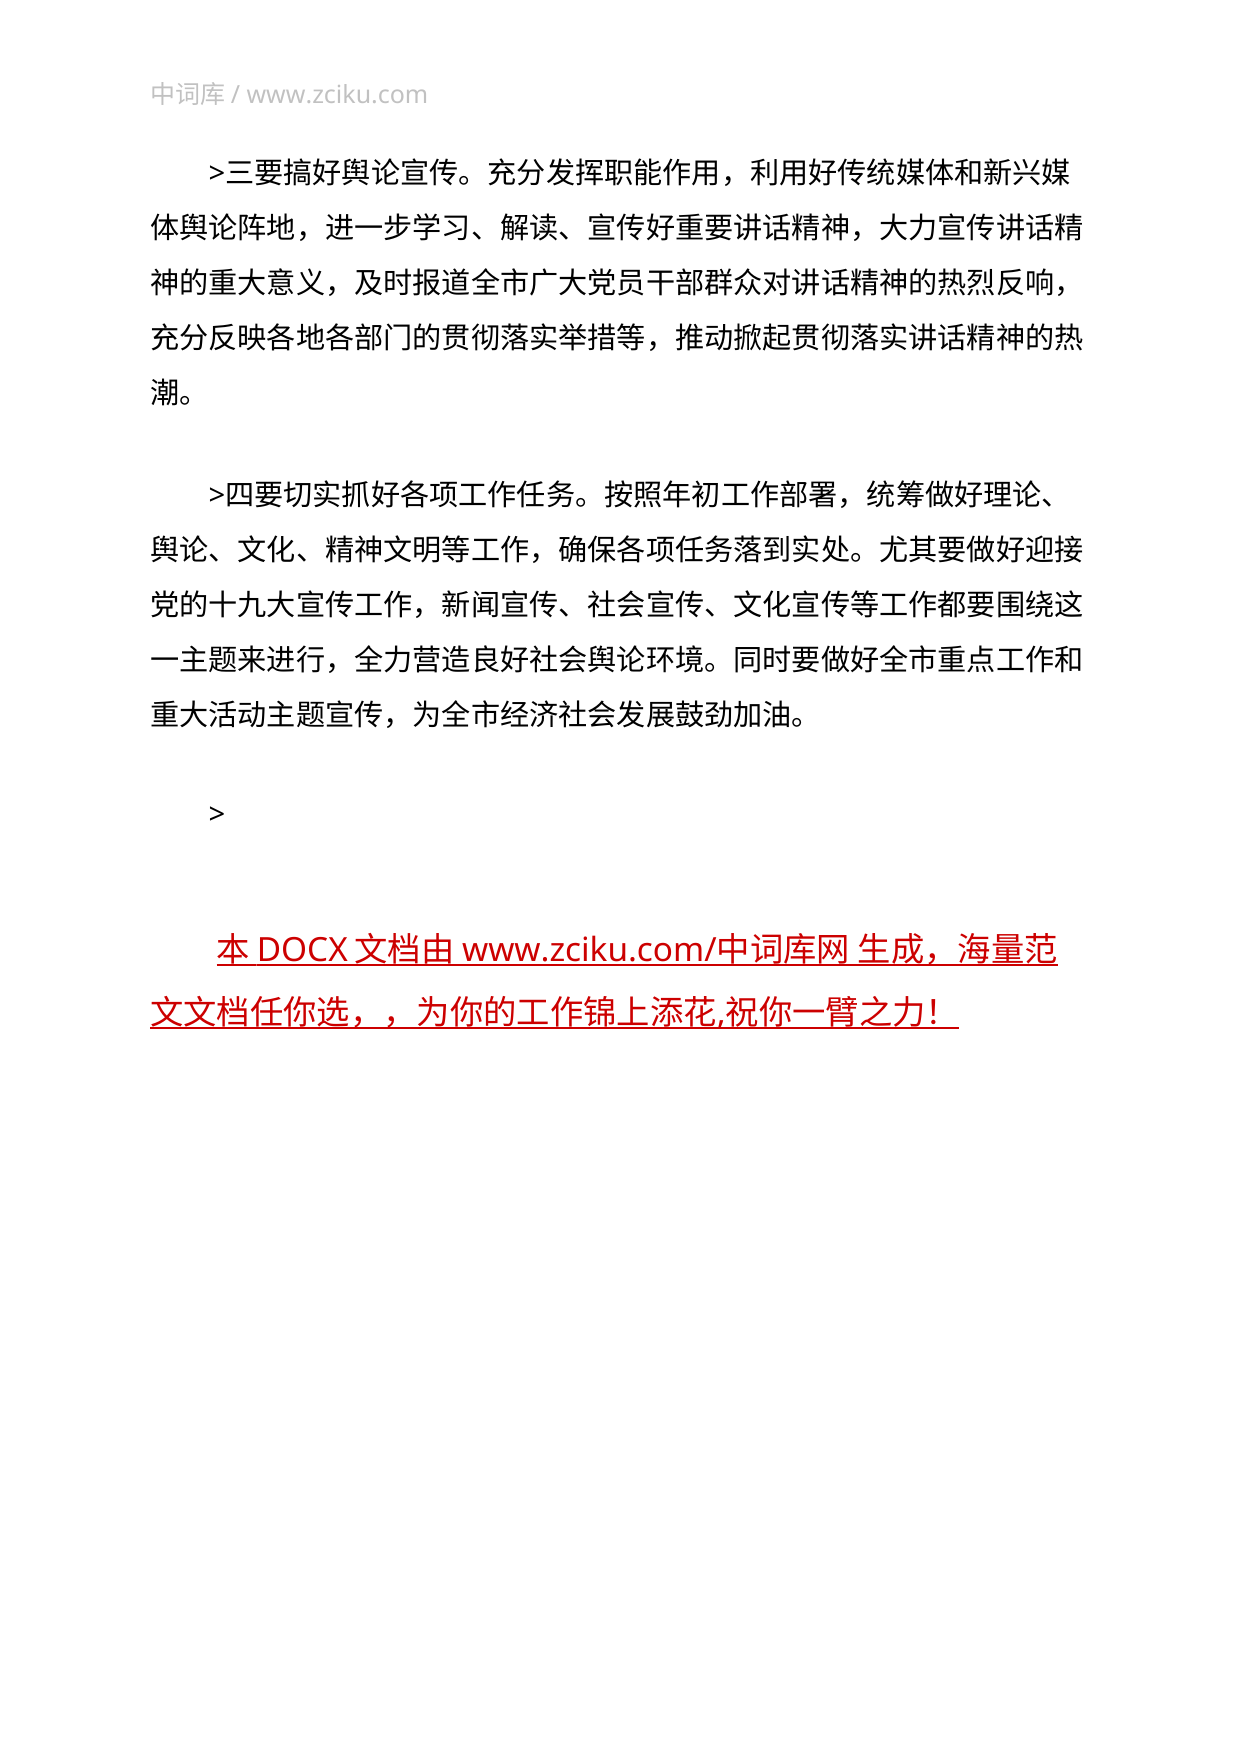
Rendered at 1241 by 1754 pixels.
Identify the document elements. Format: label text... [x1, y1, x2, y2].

text 本DOCX文档由 www.zciku.com/中词库网 生成，海量范文文档任你选，，为你的工作锦上添花,祝你一臂之力！ [150, 923, 1090, 1034]
text >四要切实抓好各项工作任务。按照年初工作部署，统筹做好理论、舆论、文化、精神文明等工作，确保各项任务落到实处。尤其要做好迎接党的十九大宣传工作，新闻宣传、社会宣传、文化宣传等工作都要围绕这一主题来进行，全力营造良好社会舆论环境。同时要做好全市重点工作和重大活动主题宣传，为全市经济社会发展鼓劲加油。 [150, 471, 1090, 733]
text > [150, 793, 1090, 833]
text >三要搞好舆论宣传。充分发挥职能作用，利用好传统媒体和新兴媒体舆论阵地，进一步学习、解读、宣传好重要讲话精神，大力宣传讲话精神的重大意义，及时报道全市广大党员干部群众对讲话精神的热烈反响，充分反映各地各部门的贯彻落实举措等，推动掀起贯彻落实讲话精神的热潮。 [150, 150, 1090, 412]
